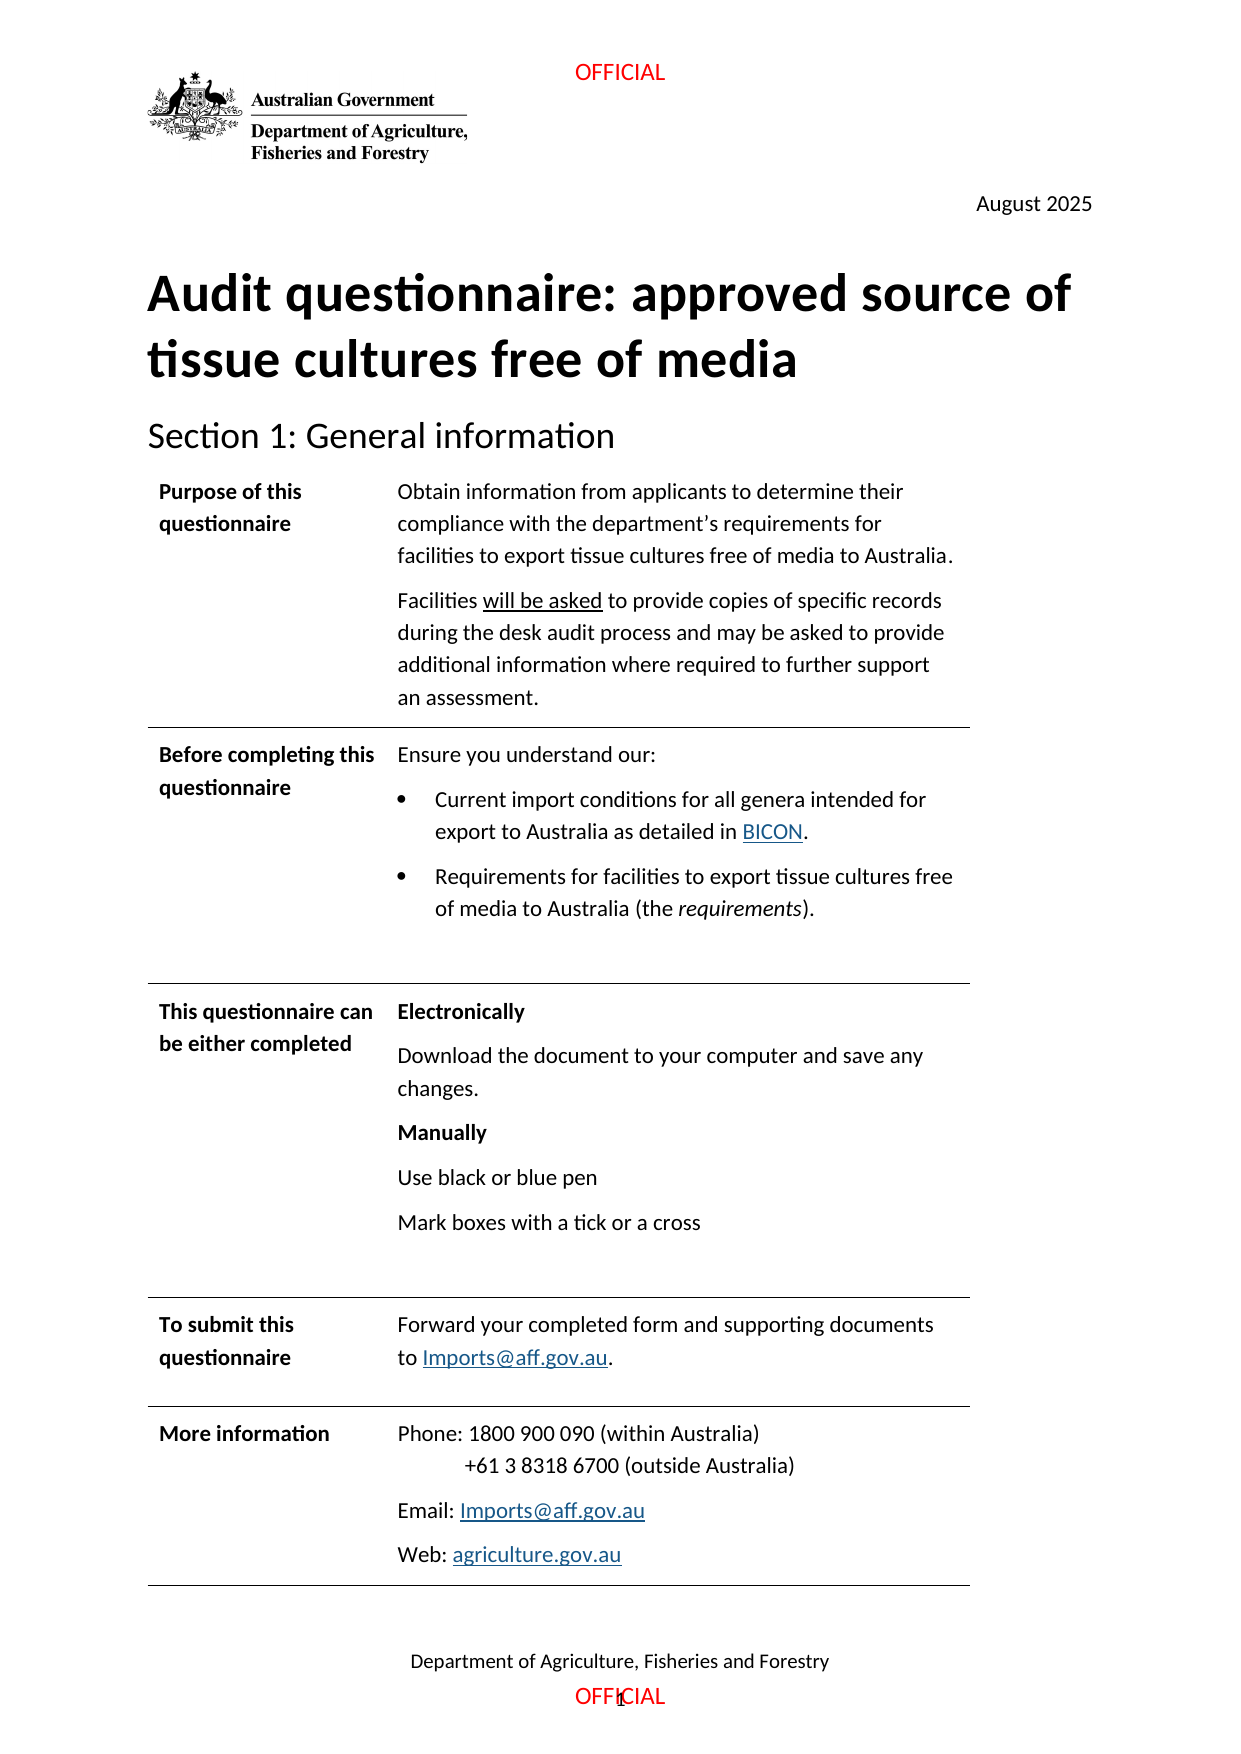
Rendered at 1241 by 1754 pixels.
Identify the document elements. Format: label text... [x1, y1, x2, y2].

table_cell Phone: 1800 900 090 (within Australia) +61 3 8318 6700 (outside Australia) Email: Imports@aff.gov.au Web: agriculture.gov.au [386, 1407, 969, 1585]
table_header Obtain information from applicants to determine their compliance with the department’s requirements for facilities to export tissue cultures free of media to Australia. Facilities will be asked to provide copies of specific records during the desk audit process and may be asked to provide additional information where required to further support an assessment. [386, 465, 969, 727]
picture [147, 71, 468, 164]
table_cell Electronically Download the document to your computer and save any changes. Manually Use black or blue pen Mark boxes with a tick or a cross [386, 984, 969, 1297]
table_cell To submit this questionnaire [148, 1298, 386, 1406]
table_header Purpose of this questionnaire [148, 465, 386, 727]
text August 2025 [148, 189, 1092, 217]
table_cell Before completing this questionnaire [148, 728, 386, 983]
subtitle Audit questionnaire: approved source of tissue cultures free of media [148, 259, 1092, 391]
table_cell Forward your completed form and supporting documents to Imports@aff.gov.au. [386, 1298, 969, 1406]
table_cell More information [148, 1407, 386, 1585]
table_cell This questionnaire can be either completed [148, 984, 386, 1297]
subtitle Section 1: General information [148, 412, 1092, 458]
table_cell Ensure you understand our: Current import conditions for all genera intended for export to Australia as detailed in BICON. Requirements for facilities to export tissue cultures free of media to Australia (the requirements). [386, 728, 969, 983]
